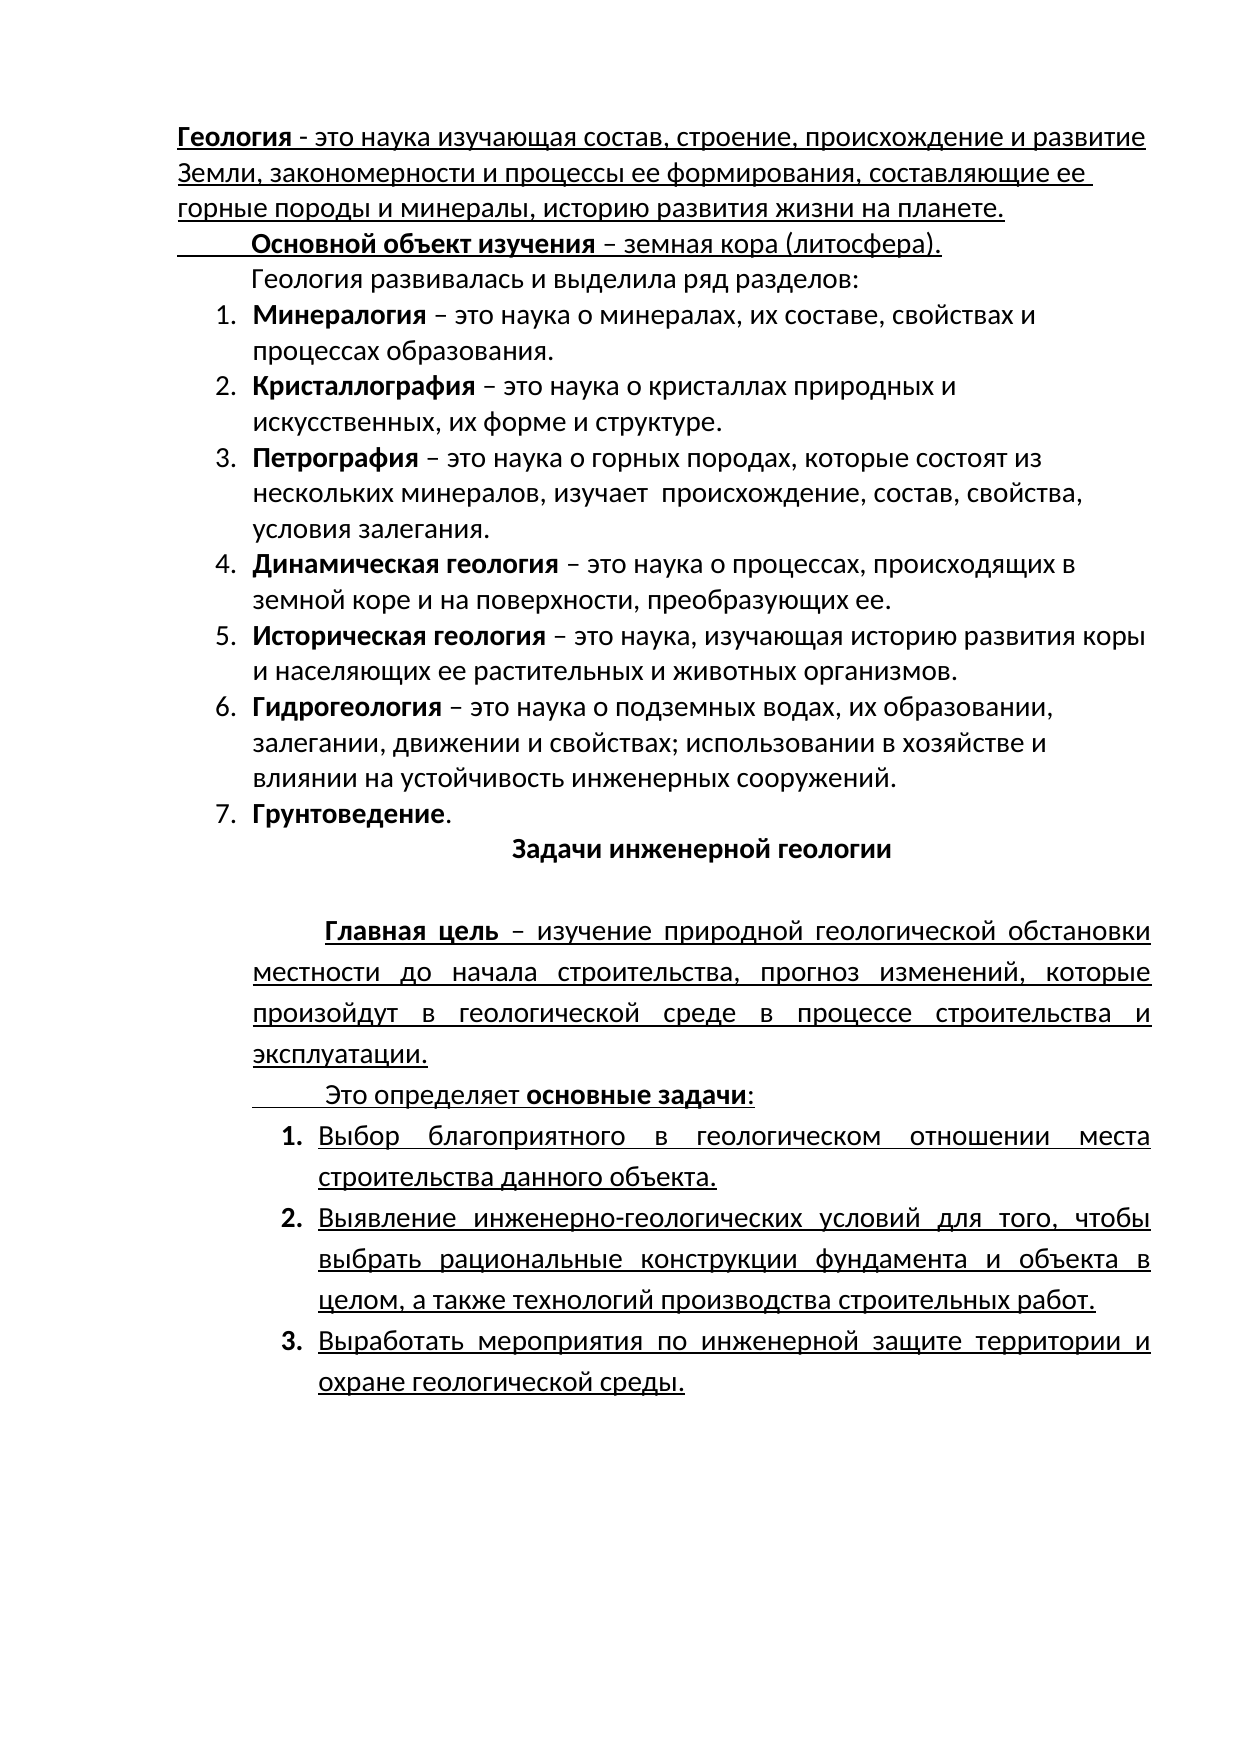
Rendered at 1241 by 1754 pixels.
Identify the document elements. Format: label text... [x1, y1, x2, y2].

text Основной объект изучения – земная кора (литосфера). [177, 225, 1152, 261]
list Минералогия – это наука о минералах, их составе, свойствах и процессах образования. [215, 296, 1152, 367]
text Геология - это наука изучающая состав, строение, происхождение и развитие Земли, закономерности и процессы ее формирования, составляющие ее горные породы и минералы, историю развития жизни на планете. [177, 118, 1152, 225]
list Гидрогеология – это наука о подземных водах, их образовании, залегании, движении и свойствах; использовании в хозяйстве и влиянии на устойчивость инженерных сооружений. [215, 688, 1152, 795]
list Кристаллография – это наука о кристаллах природных и искусственных, их форме и структуре. [215, 367, 1152, 439]
list Главная цель – изучение природной геологической обстановки местности до начала строительства, прогноз изменений, которые произойдут в геологической среде в процессе строительства и эксплуатации. [252, 1026, 1152, 1071]
list Петрография – это наука о горных породах, которые состоят из нескольких минералов, изучает происхождение, состав, свойства, условия залегания. [215, 439, 1152, 546]
list Выбор благоприятного в геологическом отношении места строительства данного объекта. [281, 1117, 1152, 1194]
list Это определяет основные задачи: [252, 1076, 1152, 1112]
list Выработать мероприятия по инженерной защите территории и охране геологической среды. [281, 1322, 1152, 1398]
text Геология развивалась и выделила ряд разделов: [177, 261, 1152, 296]
list Главная цель – изучение природной геологической обстановки местности до начала строительства, прогноз изменений, которые произойдут в геологической среде в процессе строительства и эксплуатации. [252, 985, 1152, 1025]
list Задачи инженерной геологии [252, 831, 1152, 866]
list Динамическая геология – это наука о процессах, происходящих в земной коре и на поверхности, преобразующих ее. [215, 546, 1152, 617]
list Грунтоведение. [215, 795, 1152, 831]
list Выявление инженерно-геологических условий для того, чтобы выбрать рациональные конструкции фундамента и объекта в целом, а также технологий производства строительных работ. [281, 1199, 1152, 1317]
list Главная цель – изучение природной геологической обстановки местности до начала строительства, прогноз изменений, которые произойдут в геологической среде в процессе строительства и эксплуатации. [252, 912, 1152, 984]
list Историческая геология – это наука, изучающая историю развития коры и населяющих ее растительных и животных организмов. [215, 617, 1152, 688]
